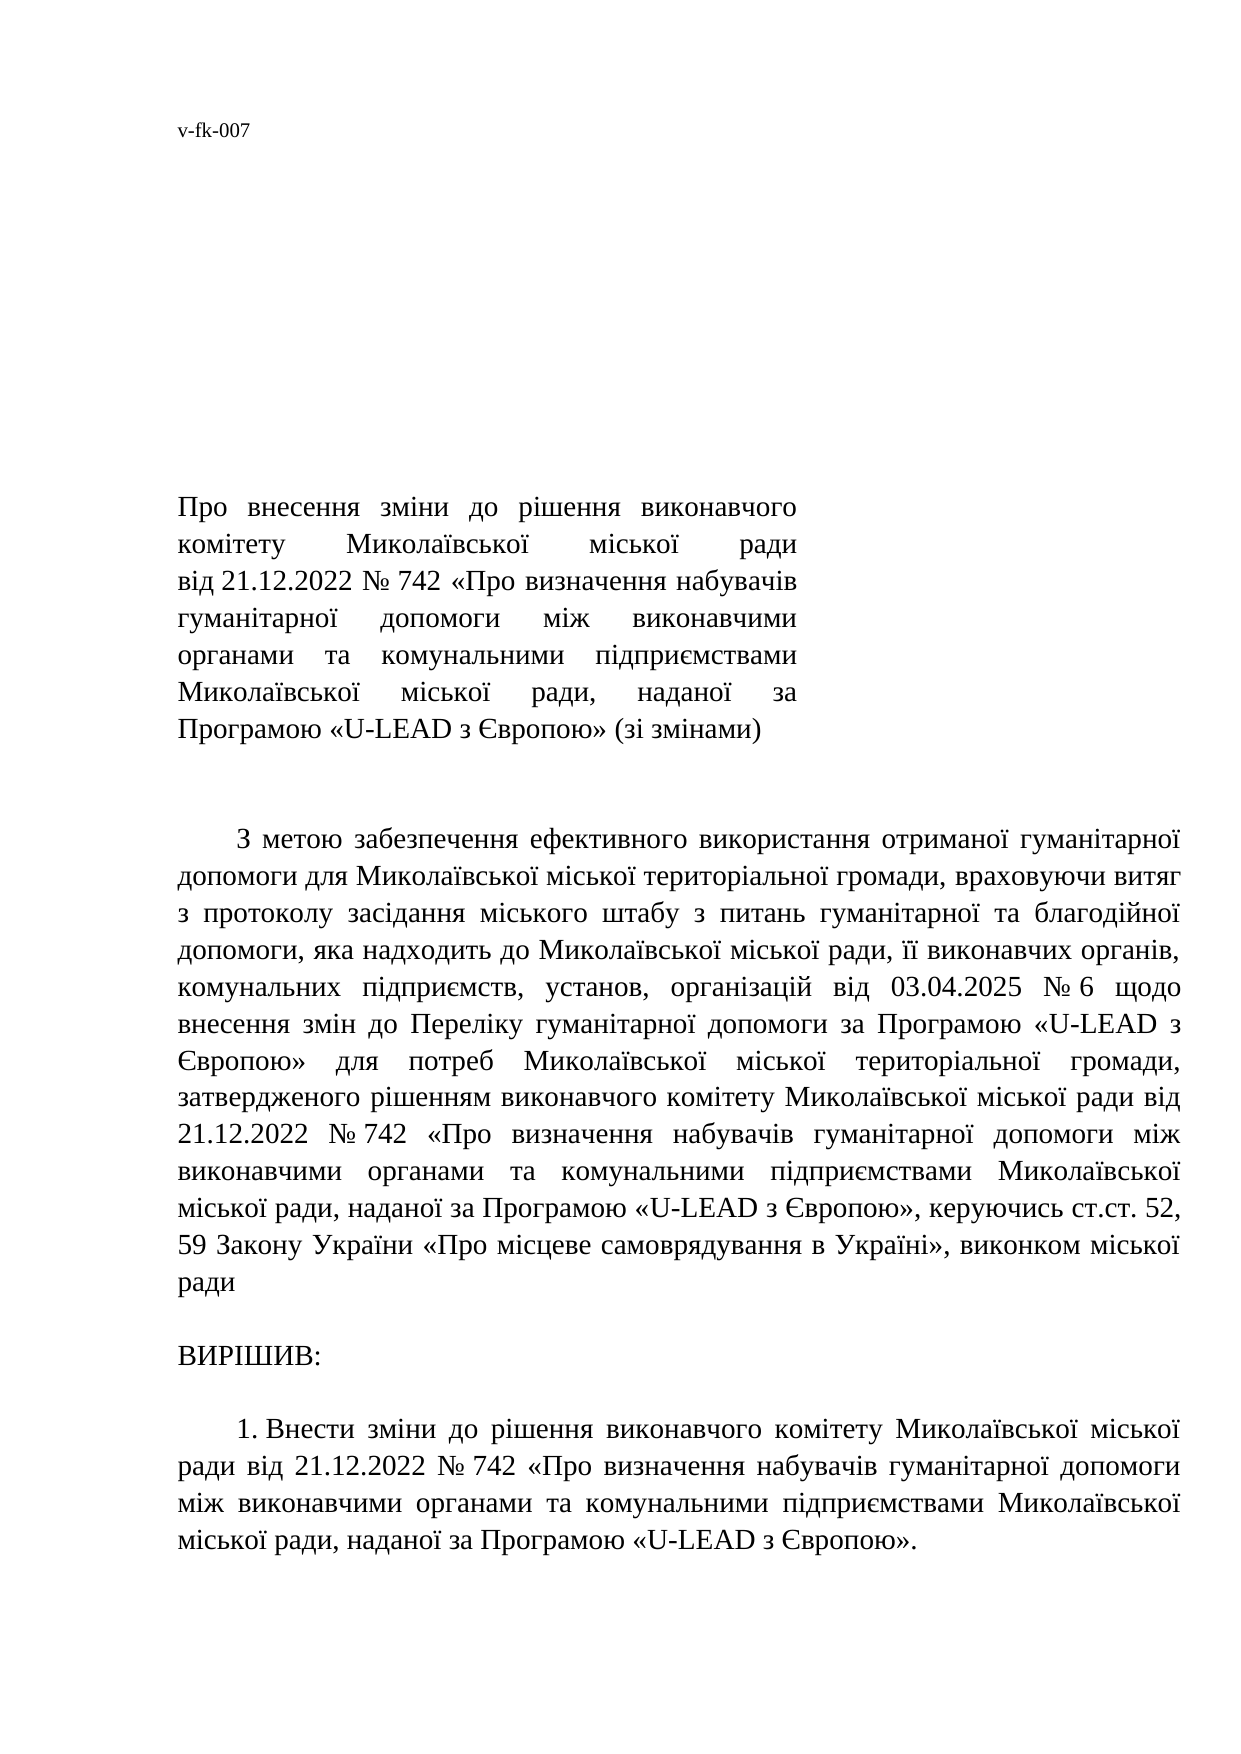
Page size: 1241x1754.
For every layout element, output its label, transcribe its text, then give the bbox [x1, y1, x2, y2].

text ВИРІШИВ: [177, 1338, 1181, 1371]
text З метою забезпечення ефективного використання отриманої гуманітарної допомоги для Миколаївської міської територіальної громади, враховуючи витяг з протоколу засідання міського штабу з питань гуманітарної та благодійної допомоги, яка надходить до Миколаївської міської ради, її виконавчих органів, комунальних підприємств, установ, організацій від 03.04.2025 № 6 щодо внесення змін до Переліку гуманітарної допомоги за Програмою «U-LEAD з Європою» для потреб Миколаївської міської територіальної громади, затвердженого рішенням виконавчого комітету Миколаївської міської ради від 21.12.2022 № 742 «Про визначення набувачів гуманітарної допомоги між виконавчими органами та комунальними підприємствами Миколаївської міської ради, наданої за Програмою «U-LEAD з Європою», керуючись ст.ст. 52, 59 Закону України «Про місцеве самоврядування в Україні», виконком міської ради [177, 821, 1181, 1297]
text 1. Внести зміни до рішення виконавчого комітету Миколаївської міської ради від 21.12.2022 № 742 «Про визначення набувачів гуманітарної допомоги між виконавчими органами та комунальними підприємствами Миколаївської міської ради, наданої за Програмою «U-LEAD з Європою». [177, 1411, 1181, 1556]
text Про внесення зміни до рішення виконавчого комітету Миколаївської міської ради від 21.12.2022 № 742 «Про визначення набувачів гуманітарної допомоги між виконавчими органами та комунальними підприємствами Миколаївської міської ради, наданої за Програмою «U-LEAD з Європою» (зі змінами) [177, 489, 797, 744]
text v-fk-007 [177, 118, 1181, 142]
